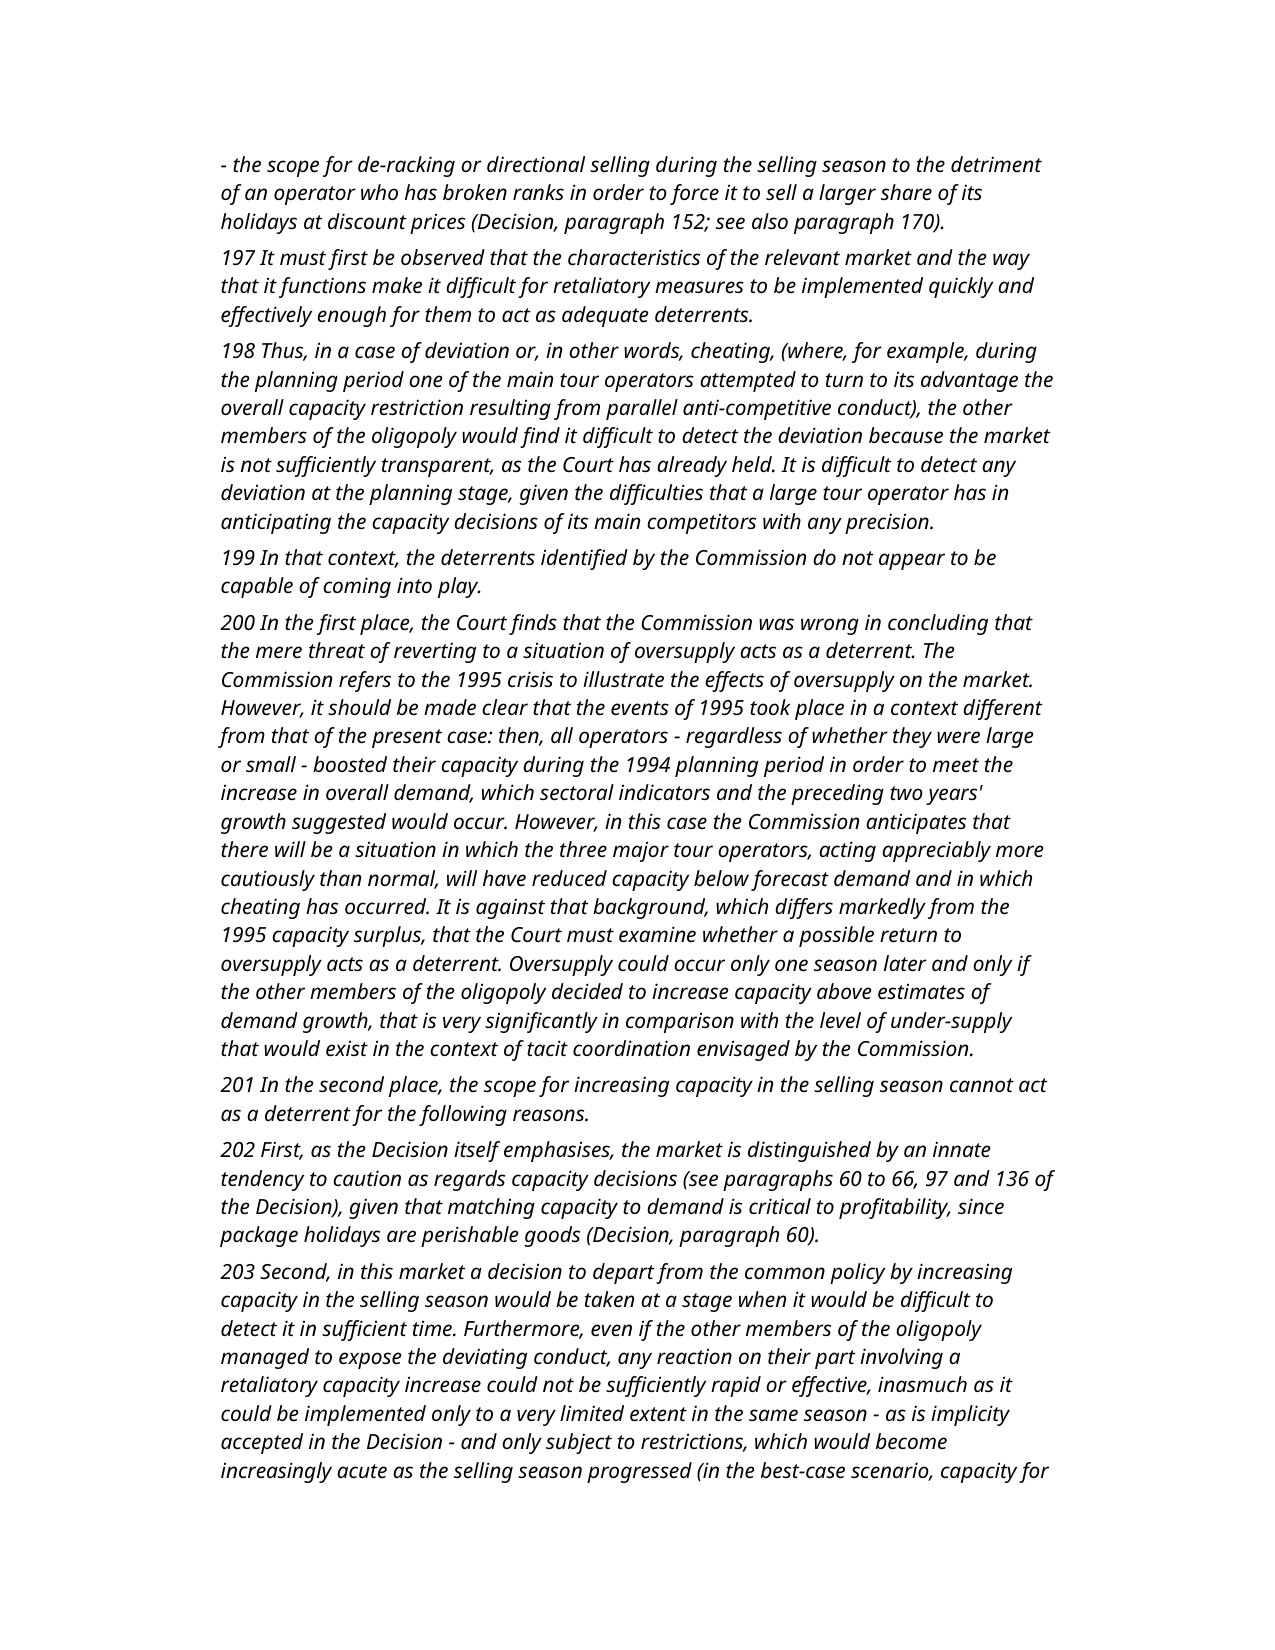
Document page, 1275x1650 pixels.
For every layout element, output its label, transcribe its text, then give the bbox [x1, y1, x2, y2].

text 202 First, as the Decision itself emphasises, the market is distinguished by an innate tendency to caution as regards capacity decisions (see paragraphs 60 to 66, 97 and 136 of the Decision), given that matching capacity to demand is critical to profitability, since package holidays are perishable goods (Decision, paragraph 60). [220, 1135, 1055, 1249]
text 200 In the first place, the Court finds that the Commission was wrong in concluding that the mere threat of reverting to a situation of oversupply acts as a deterrent. The Commission refers to the 1995 crisis to illustrate the effects of oversupply on the market. However, it should be made clear that the events of 1995 took place in a context different from that of the present case: then, all operators - regardless of whether they were large or small - boosted their capacity during the 1994 planning period in order to meet the increase in overall demand, which sectoral indicators and the preceding two years' growth suggested would occur. However, in this case the Commission anticipates that there will be a situation in which the three major tour operators, acting appreciably more cautiously than normal, will have reduced capacity below forecast demand and in which cheating has occurred. It is against that background, which differs markedly from the 1995 capacity surplus, that the Court must examine whether a possible return to oversupply acts as a deterrent. Oversupply could occur only one season later and only if the other members of the oligopoly decided to increase capacity above estimates of demand growth, that is very significantly in comparison with the level of under-supply that would exist in the context of tacit coordination envisaged by the Commission. [220, 608, 1055, 1063]
text 198 Thus, in a case of deviation or, in other words, cheating, (where, for example, during the planning period one of the main tour operators attempted to turn to its advantage the overall capacity restriction resulting from parallel anti-competitive conduct), the other members of the oligopoly would find it difficult to detect the deviation because the market is not sufficiently transparent, as the Court has already held. It is difficult to detect any deviation at the planning stage, given the difficulties that a large tour operator has in anticipating the capacity decisions of its main competitors with any precision. [220, 336, 1055, 535]
text 199 In that context, the deterrents identified by the Commission do not appear to be capable of coming into play. [220, 543, 1055, 600]
text 197 It must first be observed that the characteristics of the relevant market and the way that it functions make it difficult for retaliatory measures to be implemented quickly and effectively enough for them to act as adequate deterrents. [220, 243, 1055, 328]
text - the scope for de-racking or directional selling during the selling season to the detriment of an operator who has broken ranks in order to force it to sell a larger share of its holidays at discount prices (Decision, paragraph 152; see also paragraph 170). [220, 150, 1055, 235]
text 201 In the second place, the scope for increasing capacity in the selling season cannot act as a deterrent for the following reasons. [220, 1071, 1055, 1127]
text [220, 1257, 1055, 1484]
